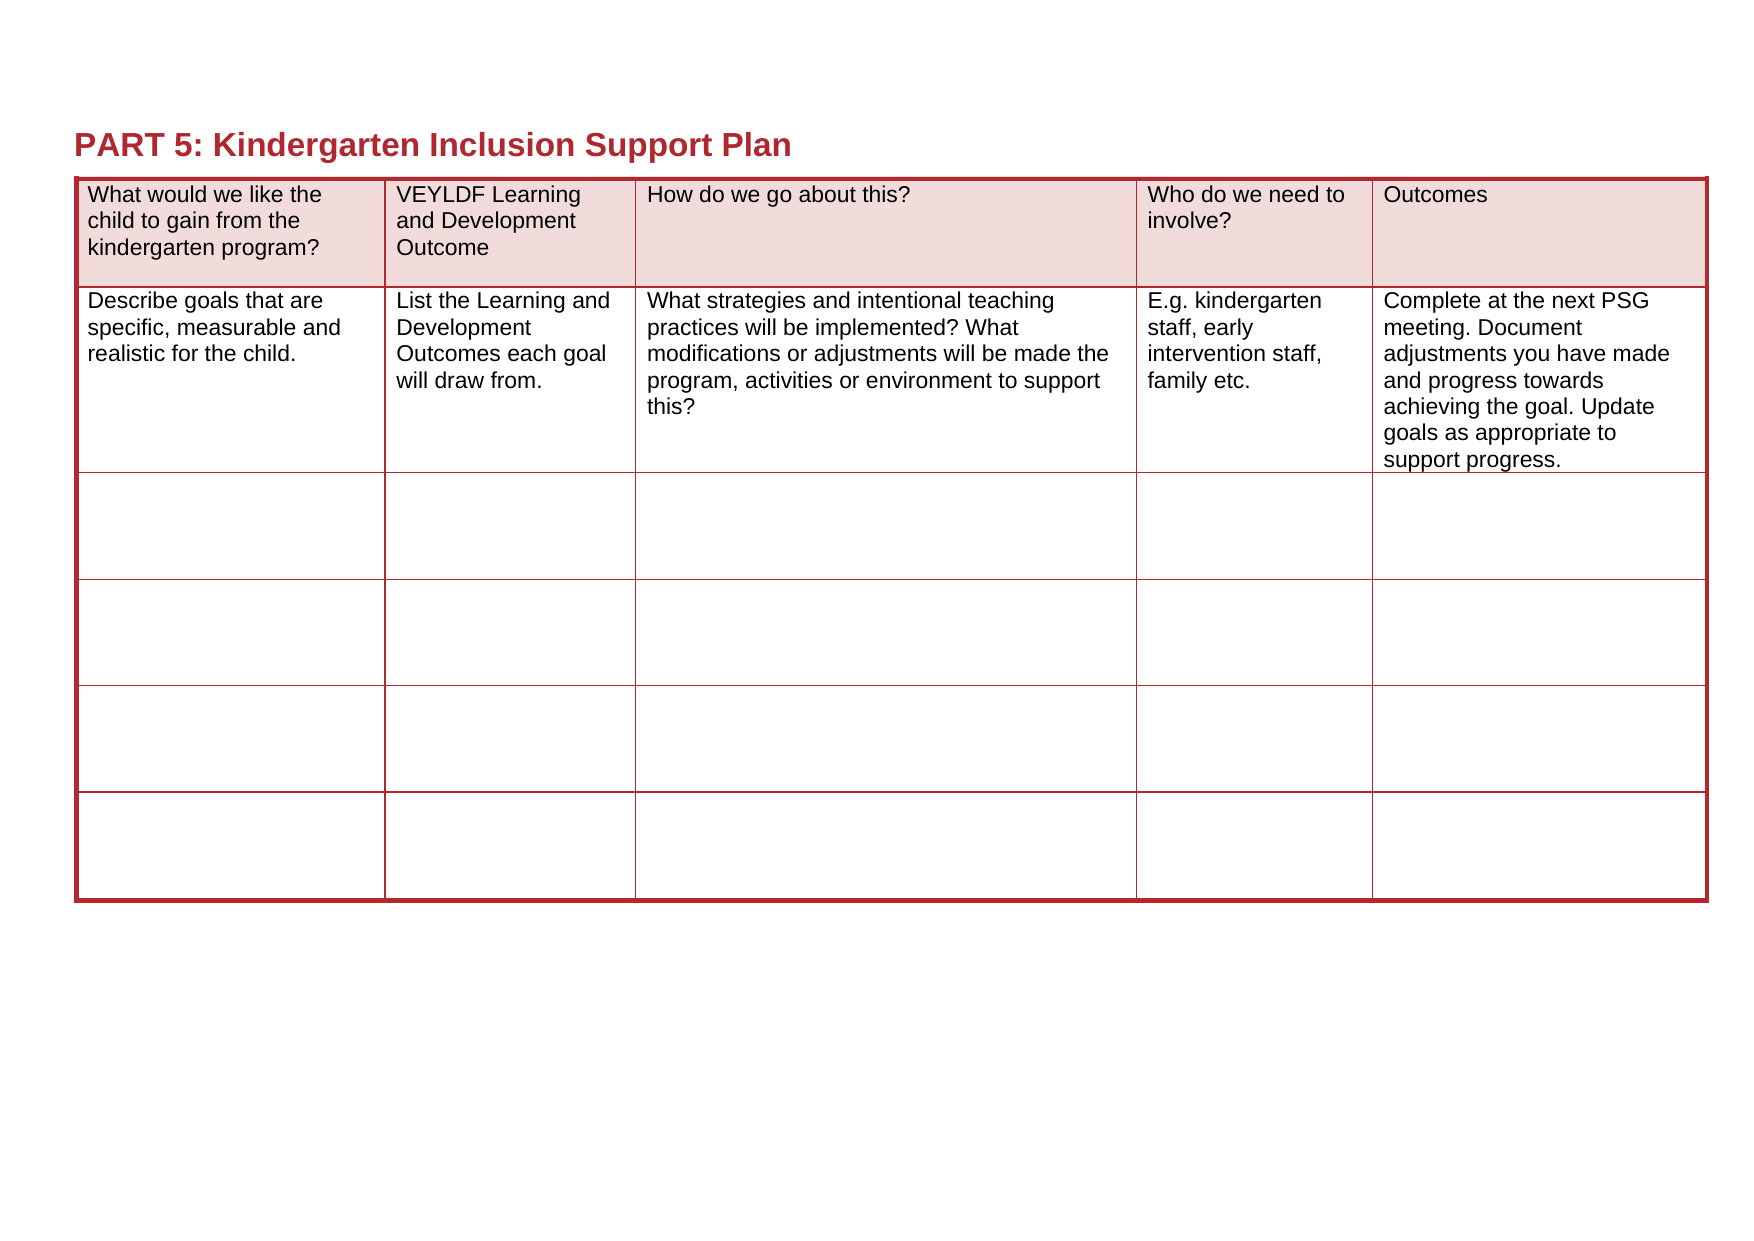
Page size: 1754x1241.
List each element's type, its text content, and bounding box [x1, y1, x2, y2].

table_cell [636, 793, 1136, 898]
table_cell Describe goals that are specific, measurable and realistic for the child. [79, 288, 384, 472]
table_header Who do we need to involve? [1137, 181, 1372, 286]
table_cell [1373, 686, 1705, 791]
table_cell [1137, 686, 1372, 791]
table_header VEYLDF Learning and Development Outcome [386, 181, 635, 286]
table_cell [386, 686, 635, 791]
table_cell [79, 686, 384, 791]
table_header What would we like the child to gain from the kindergarten program? [79, 181, 384, 286]
table_cell [386, 793, 635, 898]
table_cell E.g. kindergarten staff, early intervention staff, family etc. [1137, 288, 1372, 472]
table_cell [1373, 473, 1705, 578]
table_cell [1137, 473, 1372, 578]
table_cell [79, 580, 384, 685]
table_cell [79, 473, 384, 578]
table_cell [1137, 580, 1372, 685]
table_cell [386, 473, 635, 578]
table_cell [636, 473, 1136, 578]
table_cell Complete at the next PSG meeting. Document adjustments you have made and progress towards achieving the goal. Update goals as appropriate to support progress. [1373, 288, 1705, 472]
table_cell List the Learning and Development Outcomes each goal will draw from. [386, 288, 635, 472]
table_cell [636, 686, 1136, 791]
table_header How do we go about this? [636, 181, 1136, 286]
table_header Outcomes [1373, 181, 1705, 286]
table_cell [1373, 580, 1705, 685]
subtitle PART 5: Kindergarten Inclusion Support Plan [74, 125, 1709, 164]
table_cell [636, 580, 1136, 685]
table_cell [1137, 793, 1372, 898]
table_cell [386, 580, 635, 685]
table_cell [1373, 793, 1705, 898]
table_cell [79, 793, 384, 898]
table_cell What strategies and intentional teaching practices will be implemented? What modifications or adjustments will be made the program, activities or environment to support this? [636, 288, 1136, 472]
